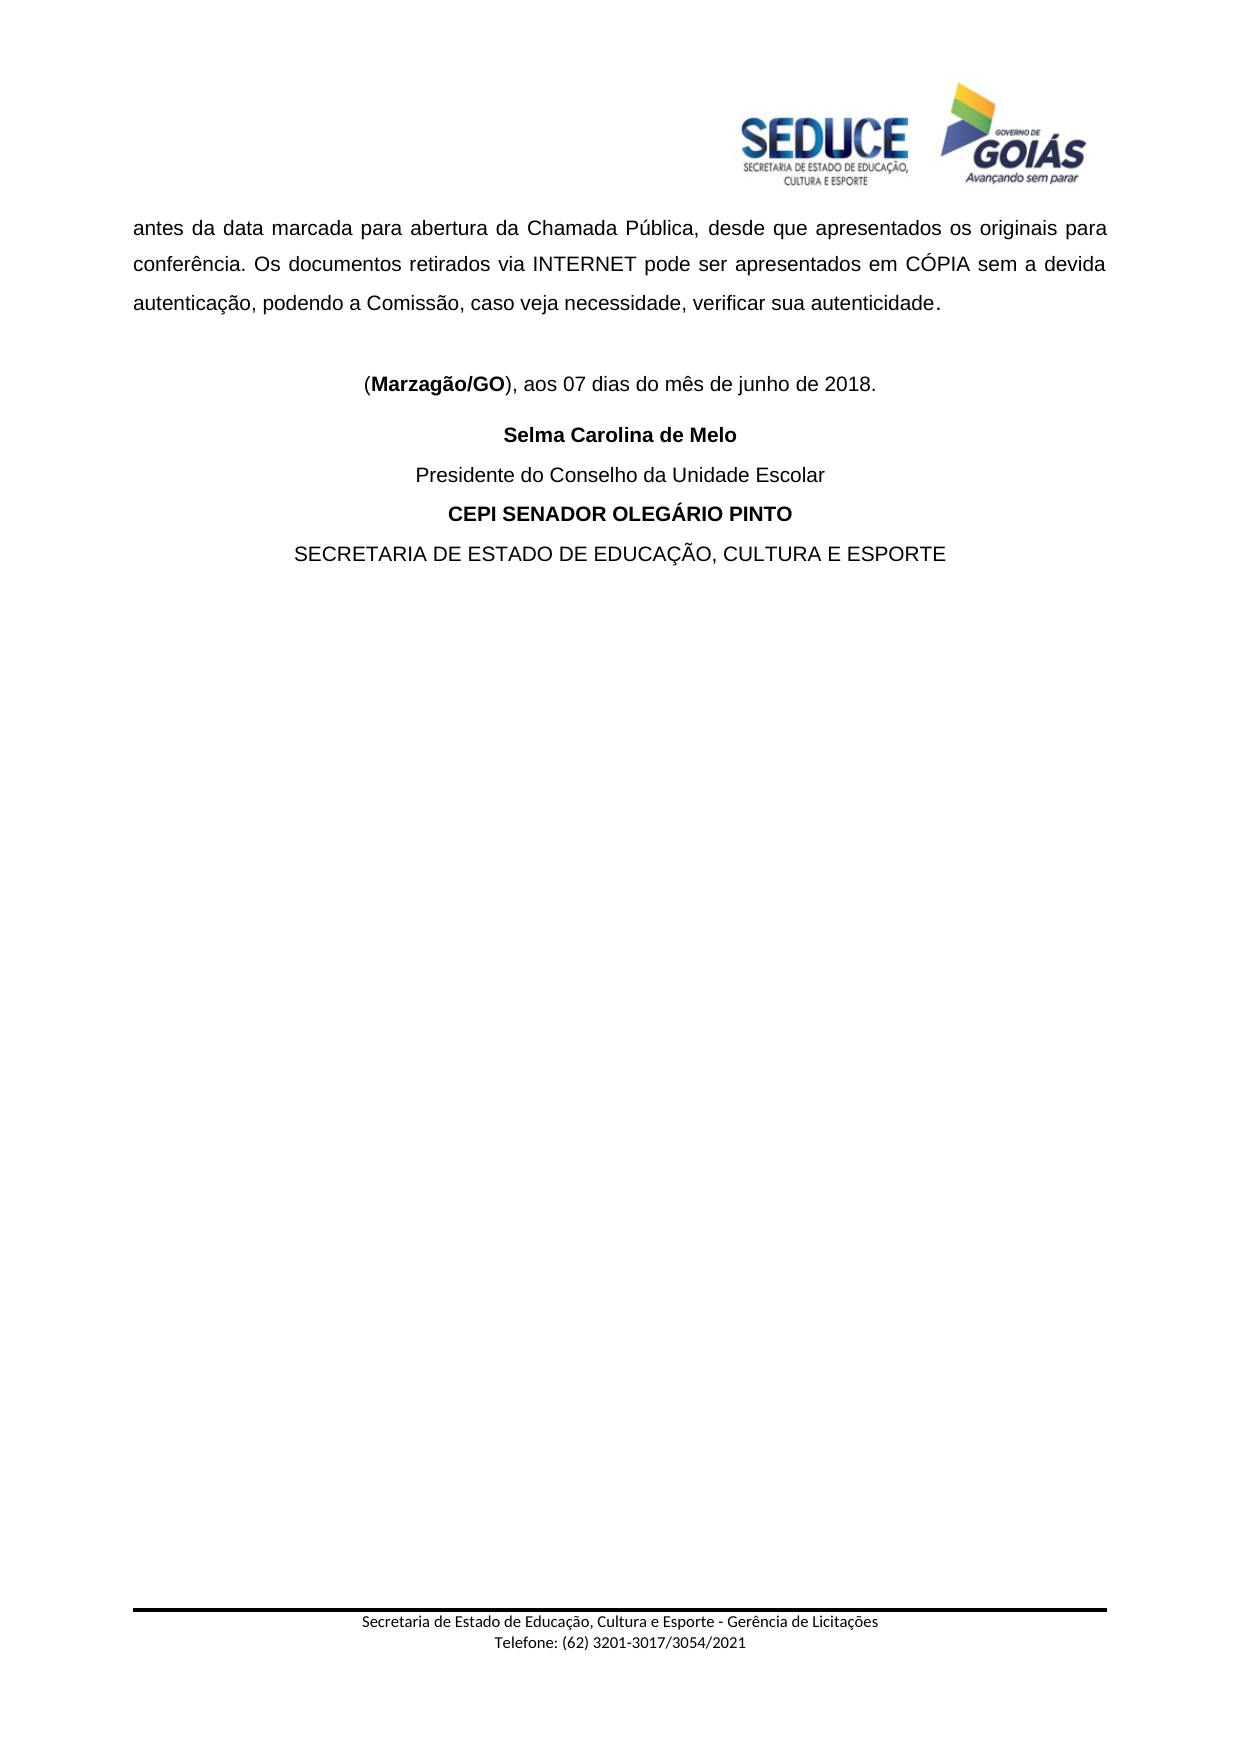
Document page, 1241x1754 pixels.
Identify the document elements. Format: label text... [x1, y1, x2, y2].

text CEPI SENADOR OLEGÁRIO PINTO [133, 502, 1107, 526]
text (Marzagão/GO), aos 07 dias do mês de junho de 2018. [133, 372, 1107, 396]
text SECRETARIA DE ESTADO DE EDUCAÇÃO, CULTURA E ESPORTE [133, 542, 1107, 566]
picture [726, 73, 1108, 216]
text Selma Carolina de Melo [133, 423, 1107, 447]
text Presidente do Conselho da Unidade Escolar [133, 463, 1107, 487]
